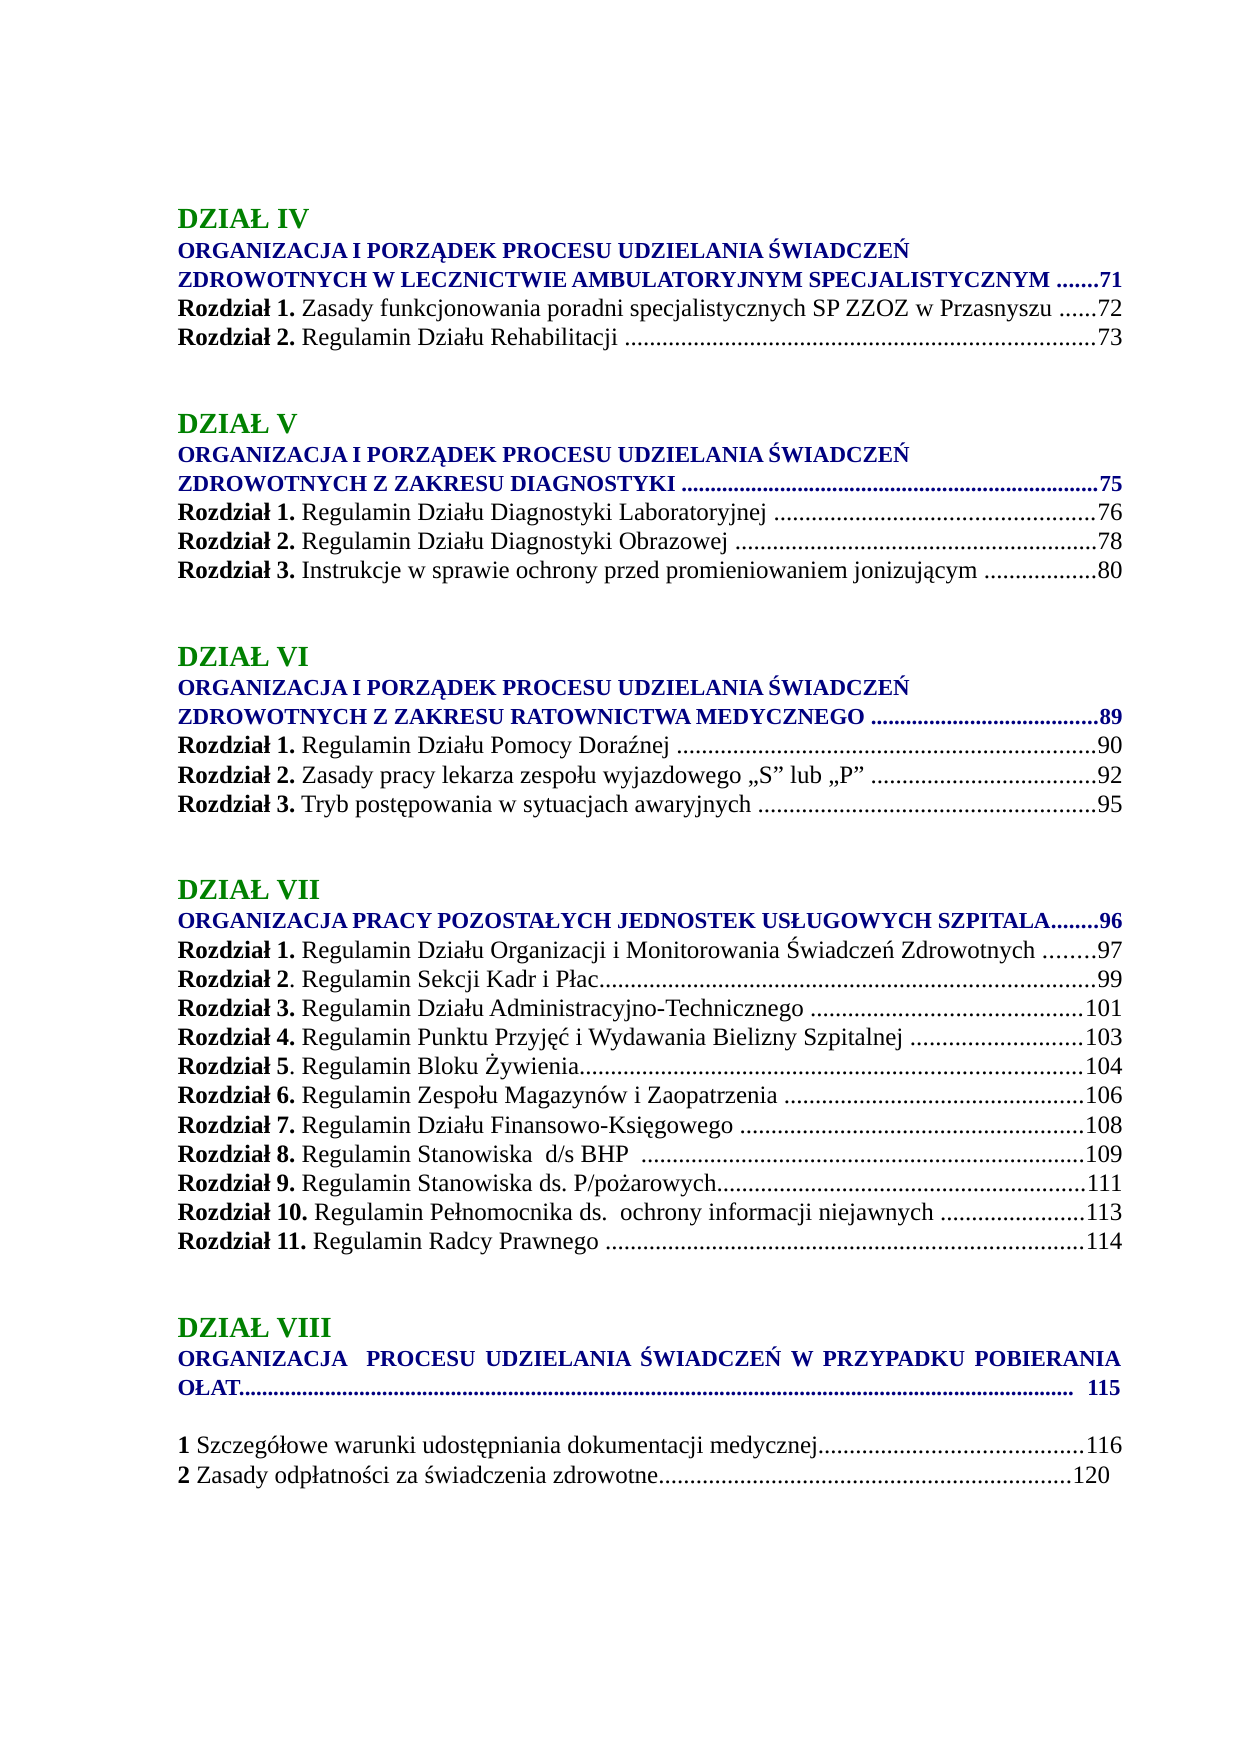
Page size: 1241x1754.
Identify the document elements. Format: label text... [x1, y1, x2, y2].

text ZDROWOTNYCH W LECZNICTWIE AMBULATORYJNYM SPECJALISTYCZNYM 71 [177, 264, 1122, 293]
subtitle DZIAŁ VIII [177, 1314, 1122, 1343]
text Rozdział 9. Regulamin Stanowiska ds. P/pożarowych 111 [177, 1168, 1122, 1197]
text Rozdział 3. Regulamin Działu Administracyjno-Technicznego 101 [177, 993, 1122, 1022]
text Rozdział 2. Zasady pracy lekarza zespołu wyjazdowego „S” lub „P” 92 [177, 760, 1122, 789]
text DZIAŁ IV [177, 206, 1122, 235]
text Rozdział 3. Tryb postępowania w sytuacjach awaryjnych 95 [177, 789, 1122, 818]
text ORGANIZACJA I PORZĄDEK PROCESU UDZIELANIA ŚWIADCZEŃ [177, 235, 1122, 264]
text Rozdział 5. Regulamin Bloku Żywienia 104 [177, 1051, 1122, 1081]
text Rozdział 1. Regulamin Działu Diagnostyki Laboratoryjnej 76 [177, 497, 1122, 526]
text 1 Szczegółowe warunki udostępniania dokumentacji medycznej 116 [177, 1431, 1122, 1460]
text Rozdział 4. Regulamin Punktu Przyjęć i Wydawania Bielizny Szpitalnej 103 [177, 1022, 1122, 1051]
text Rozdział 10. Regulamin Pełnomocnika ds. ochrony informacji niejawnych 113 [177, 1197, 1122, 1226]
text Rozdział 2. Regulamin Działu Diagnostyki Obrazowej 78 [177, 526, 1122, 556]
text ORGANIZACJA I PORZĄDEK PROCESU UDZIELANIA ŚWIADCZEŃ [177, 672, 1122, 701]
text ORGANIZACJA PRACY POZOSTAŁYCH JEDNOSTEK USŁUGOWYCH SZPITALA 96 [177, 906, 1122, 935]
text Rozdział 7. Regulamin Działu Finansowo-Księgowego 108 [177, 1110, 1122, 1139]
text DZIAŁ V [177, 410, 1122, 439]
text Rozdział 3. Instrukcje w sprawie ochrony przed promieniowaniem jonizującym 80 [177, 556, 1122, 585]
text Rozdział 11. Regulamin Radcy Prawnego 114 [177, 1226, 1122, 1256]
text 2 Zasady odpłatności za świadczenia zdrowotne 120 [177, 1460, 1122, 1489]
text Rozdział 2. Regulamin Działu Rehabilitacji 73 [177, 322, 1122, 351]
text Rozdział 8. Regulamin Stanowiska d/s BHP 109 [177, 1139, 1122, 1168]
text Rozdział 1. Regulamin Działu Pomocy Doraźnej 90 [177, 731, 1122, 760]
text DZIAŁ VI [177, 643, 1122, 672]
text ORGANIZACJA PROCESU UDZIELANIA ŚWIADCZEŃ W PRZYPADKU POBIERANIA OŁAT.................................................................................................................................................. 115 [177, 1343, 1122, 1431]
text ZDROWOTNYCH Z ZAKRESU DIAGNOSTYKI 75 [177, 468, 1122, 497]
text Rozdział 2. Regulamin Sekcji Kadr i Płac 99 [177, 964, 1122, 993]
text Rozdział 1. Zasady funkcjonowania poradni specjalistycznych SP ZZOZ w Przasnyszu 72 [177, 293, 1122, 322]
text ZDROWOTNYCH Z ZAKRESU RATOWNICTWA MEDYCZNEGO 89 [177, 701, 1122, 731]
text Rozdział 1. Regulamin Działu Organizacji i Monitorowania Świadczeń Zdrowotnych 97 [177, 935, 1122, 964]
text Rozdział 6. Regulamin Zespołu Magazynów i Zaopatrzenia 106 [177, 1081, 1122, 1110]
text ORGANIZACJA I PORZĄDEK PROCESU UDZIELANIA ŚWIADCZEŃ [177, 439, 1122, 468]
text DZIAŁ VII [177, 876, 1122, 906]
